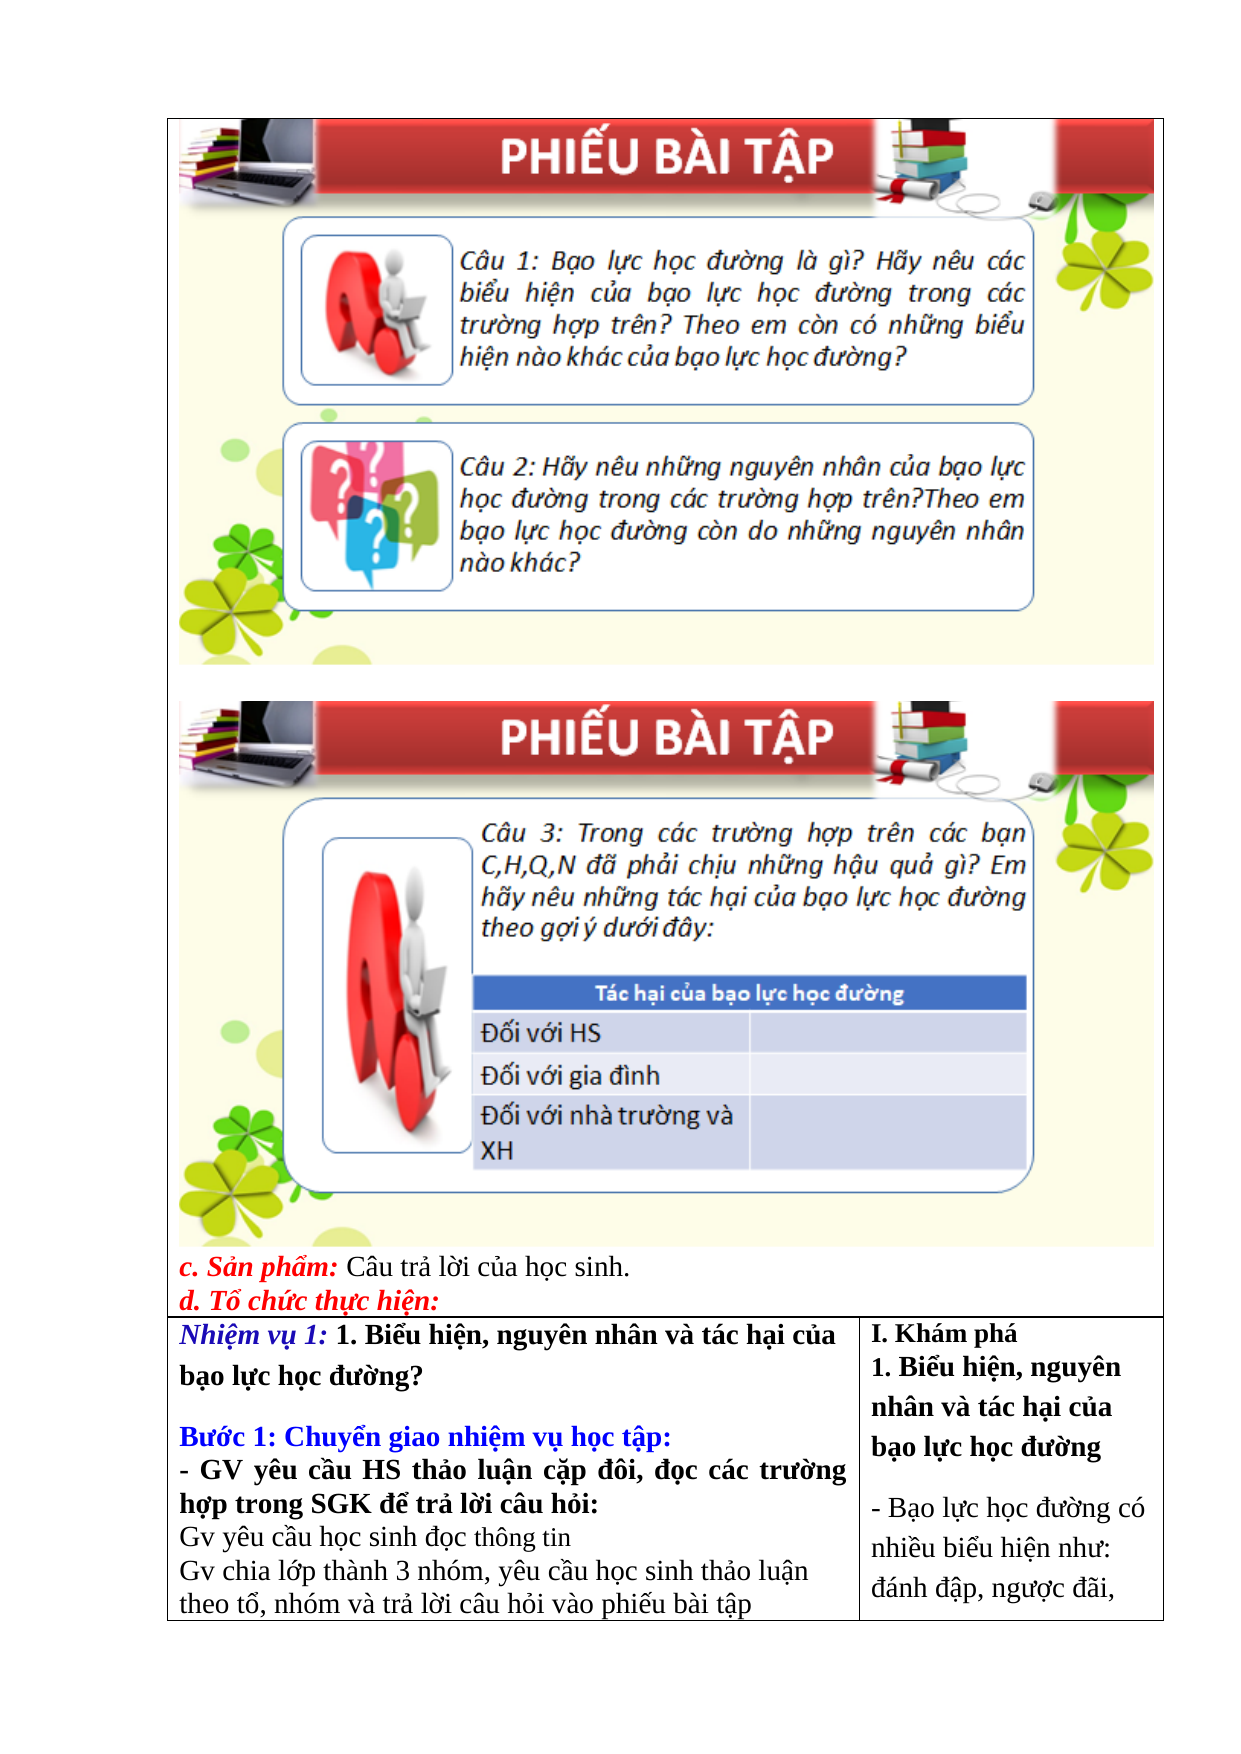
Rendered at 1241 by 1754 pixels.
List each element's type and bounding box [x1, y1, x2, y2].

table_cell [860, 1318, 1163, 1620]
picture [179, 701, 1154, 1250]
table_cell [168, 119, 1163, 1316]
table_cell [168, 1318, 859, 1620]
picture [179, 119, 1154, 668]
